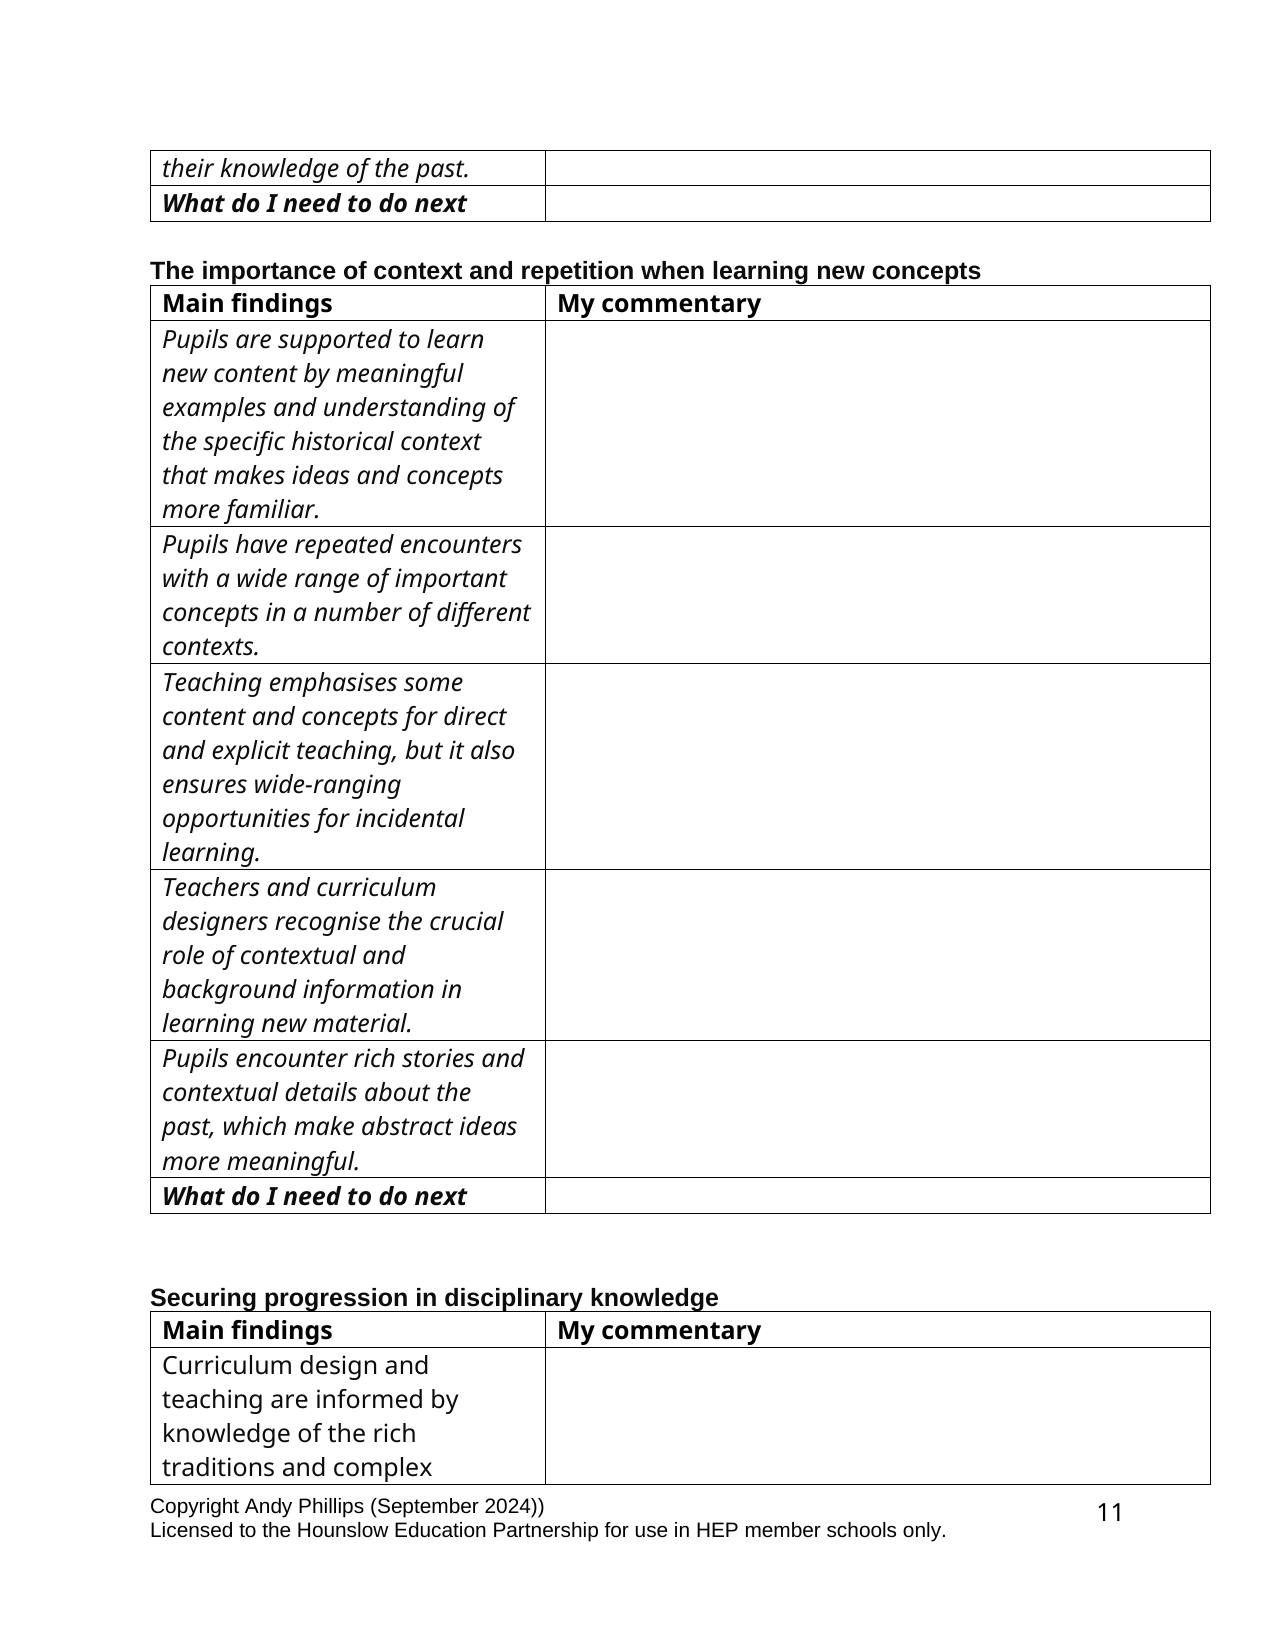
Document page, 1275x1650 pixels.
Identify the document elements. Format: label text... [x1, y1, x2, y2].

table_cell Pupils encounter rich stories and contextual details about the past, which make abstract ideas more meaningful. [151, 1041, 545, 1177]
table_cell Teaching emphasises some content and concepts for direct and explicit teaching, but it also ensures wide-ranging opportunities for incidental learning. [151, 664, 545, 868]
table_cell [546, 321, 1210, 526]
table_header My commentary [546, 1312, 1210, 1347]
table_header My commentary [546, 286, 1210, 320]
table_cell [151, 151, 545, 185]
table_cell Pupils are supported to learn new content by meaningful examples and understanding of the specific historical context that makes ideas and concepts more familiar. [151, 321, 545, 526]
table_cell [546, 664, 1210, 868]
table_cell What do I need to do next [151, 1178, 545, 1213]
table_cell Pupils have repeated encounters with a wide range of important concepts in a number of different contexts. [151, 527, 545, 663]
table_cell [546, 527, 1210, 663]
table_cell Teachers and curriculum designers recognise the crucial role of contextual and background information in learning new material. [151, 870, 545, 1040]
table_cell What do I need to do next [151, 186, 545, 221]
table_cell [546, 1348, 1210, 1484]
table_header Main findings [151, 286, 545, 320]
subtitle The importance of context and repetition when learning new concepts [150, 256, 1125, 285]
table_header Main findings [151, 1312, 545, 1347]
table_cell [546, 1178, 1210, 1213]
table_cell [546, 151, 1210, 185]
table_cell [151, 1348, 545, 1484]
subtitle Securing progression in disciplinary knowledge [150, 1282, 1125, 1311]
table_cell [546, 1041, 1210, 1177]
table_cell [546, 870, 1210, 1040]
table_cell [546, 186, 1210, 221]
